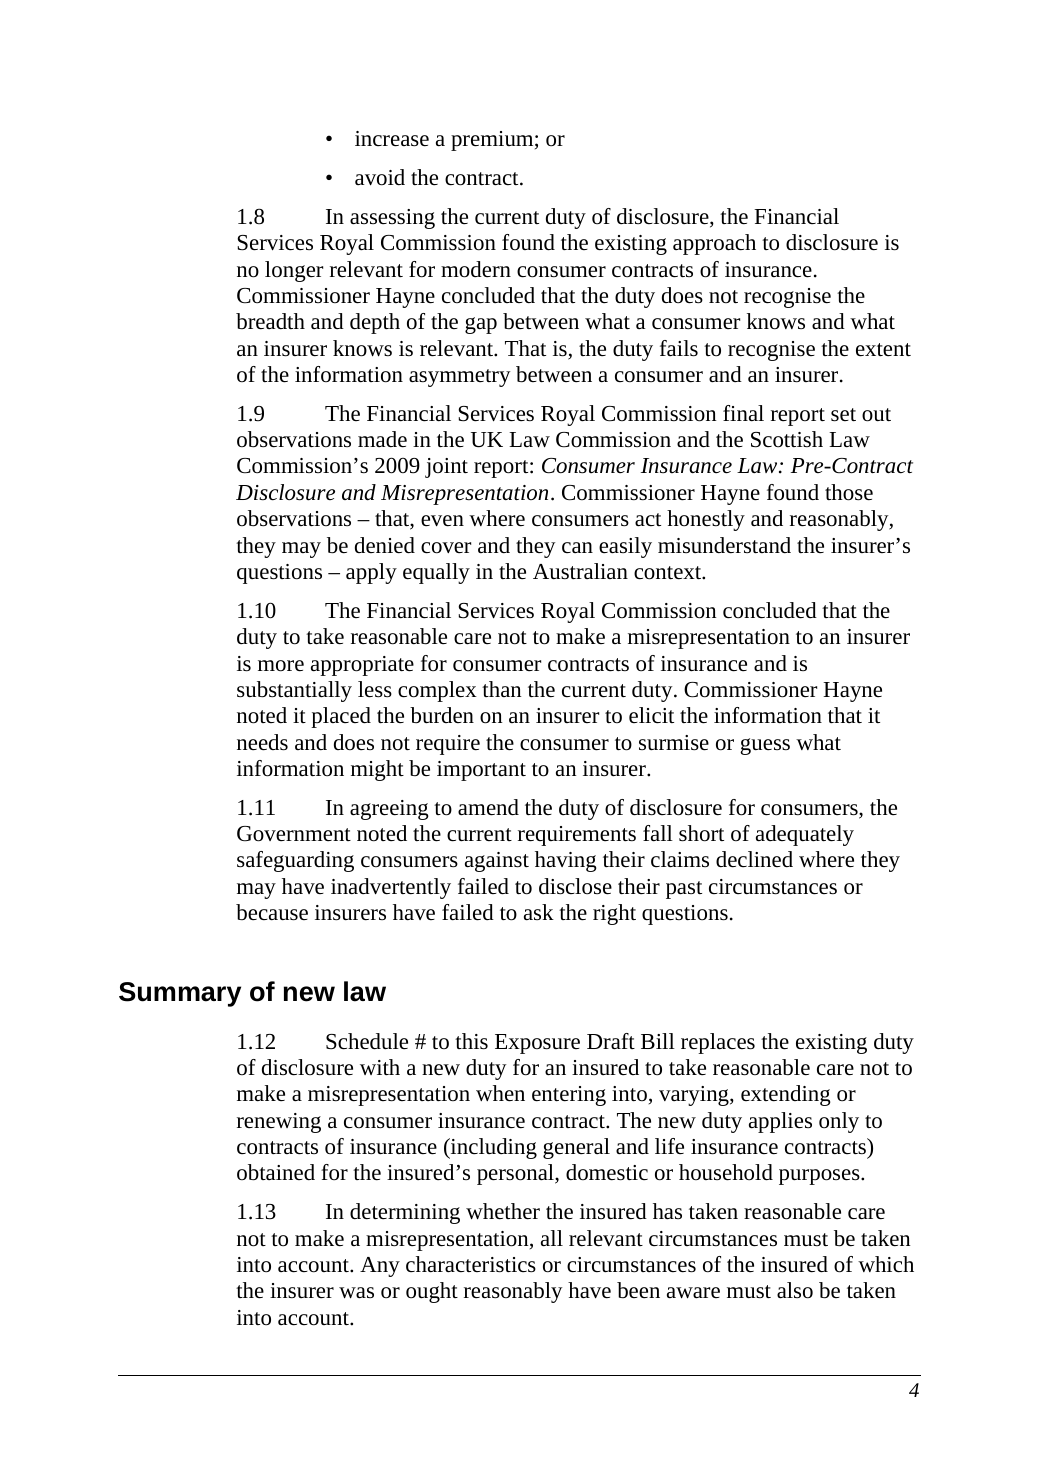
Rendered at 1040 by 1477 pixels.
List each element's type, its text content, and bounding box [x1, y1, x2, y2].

text The Financial Services Royal Commission concluded that the duty to take reasonable care not to make a misrepresentation to an insurer is more appropriate for consumer contracts of insurance and is substantially less complex than the current duty. Commissioner Hayne noted it placed the burden on an insurer to elicit the information that it needs and does not require the consumer to surmise or guess what information might be important to an insurer. [236, 597, 921, 781]
text avoid the contract. [325, 164, 921, 190]
text In determining whether the insured has taken reasonable care not to make a misrepresentation, all relevant circumstances must be taken into account. Any characteristics or circumstances of the insured of which the insurer was or ought reasonably have been aware must also be taken into account. [236, 1198, 921, 1330]
text In agreeing to amend the duty of disclosure for consumers, the Government noted the current requirements fall short of adequately safeguarding consumers against having their claims declined where they may have inadvertently failed to disclose their past circumstances or because insurers have failed to ask the right questions. [236, 794, 921, 926]
text In assessing the current duty of disclosure, the Financial Services Royal Commission found the existing approach to disclosure is no longer relevant for modern consumer contracts of insurance. Commissioner Hayne concluded that the duty does not recognise the breadth and depth of the gap between what a consumer knows and what an insurer knows is relevant. That is, the duty fails to recognise the extent of the information asymmetry between a consumer and an insurer. [236, 203, 921, 387]
text The Financial Services Royal Commission final report set out observations made in the UK Law Commission and the Scottish Law Commission’s 2009 joint report: Consumer Insurance Law: Pre-Contract Disclosure and Misrepresentation. Commissioner Hayne found those observations – that, even where consumers act honestly and reasonably, they may be denied cover and they can easily misunderstand the insurer’s questions – apply equally in the Australian context. [236, 400, 921, 584]
text increase a premium; or [325, 125, 921, 152]
text Schedule # to this Exposure Draft Bill replaces the existing duty of disclosure with a new duty for an insured to take reasonable care not to make a misrepresentation when entering into, varying, extending or renewing a consumer insurance contract. The new duty applies only to contracts of insurance (including general and life insurance contracts) obtained for the insured’s personal, domestic or household purposes. [236, 1028, 921, 1186]
subtitle Summary of new law [118, 976, 921, 1007]
